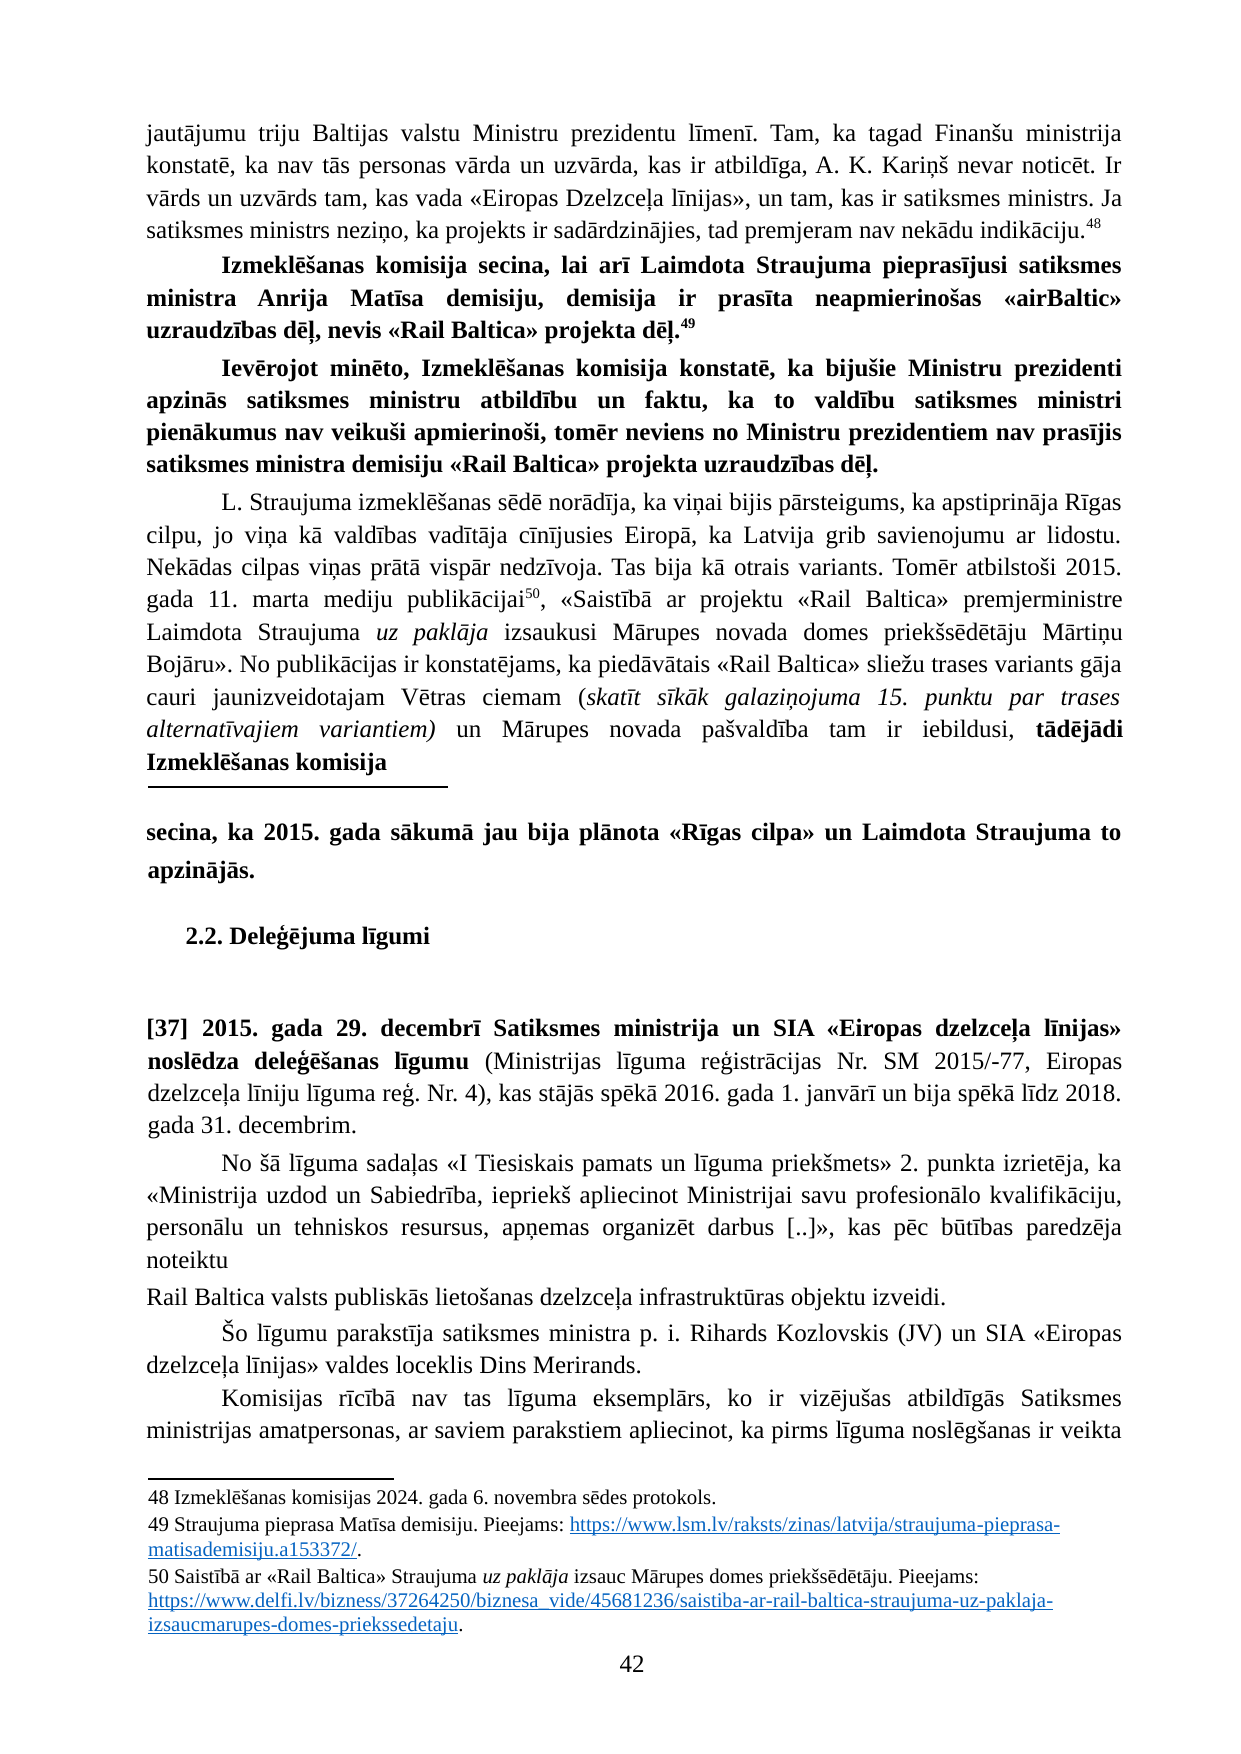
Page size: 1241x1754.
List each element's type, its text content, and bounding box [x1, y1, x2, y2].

text [37] 2015. gada 29. decembrī Satiksmes ministrija un SIA «Eiropas dzelzceļa līnijas» noslēdza deleģēšanas līgumu (Ministrijas līguma reģistrācijas Nr. SM 2015/-77, Eiropas dzelzceļa līniju līguma reģ. Nr. 4), kas stājās spēkā 2016. gada 1. janvārī un bija spēkā līdz 2018. gada 31. decembrim. [146, 1013, 1123, 1139]
text Ievērojot minēto, Izmeklēšanas komisija konstatē, ka bijušie Ministru prezidenti apzinās satiksmes ministru atbildību un faktu, ka to valdību satiksmes ministri pienākumus nav veikuši apmierinoši, tomēr neviens no Ministru prezidentiem nav prasījis satiksmes ministra demisiju «Rail Baltica» projekta uzraudzības dēļ. [146, 353, 1123, 478]
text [146, 1383, 1123, 1444]
text No šā līguma sadaļas «I Tiesiskais pamats un līguma priekšmets» 2. punkta izrietēja, ka «Ministrija uzdod un Sabiedrība, iepriekš apliecinot Ministrijai savu profesionālo kvalifikāciju, personālu un tehniskos resursus, apņemas organizēt darbus [..]», kas pēc būtības paredzēja noteiktu [146, 1148, 1123, 1273]
subtitle 2.2. Deleģējuma līgumi [185, 921, 1123, 950]
text Izmeklēšanas komisija secina, lai arī Laimdota Straujuma pieprasījusi satiksmes ministra Anrija Matīsa demisiju, demisija ir prasīta neapmierinošas «airBaltic» uzraudzības dēļ, nevis «Rail Baltica» projekta dēļ. [146, 250, 1123, 343]
text secina, ka 2015. gada sākumā jau bija plānota «Rīgas cilpa» un Laimdota Straujuma to apzinājās. [146, 817, 1123, 883]
text Šo līgumu parakstīja satiksmes ministra p. i. Rihards Kozlovskis (JV) un SIA «Eiropas dzelzceļa līnijas» valdes loceklis Dins Merirands. [146, 1318, 1123, 1379]
text Rail Baltica valsts publiskās lietošanas dzelzceļa infrastruktūras objektu izveidi. [146, 1282, 1123, 1311]
text L. Straujuma izmeklēšanas sēdē norādīja, ka viņai bijis pārsteigums, ka apstiprināja Rīgas cilpu, jo viņa kā valdības vadītāja cīnījusies Eiropā, ka Latvija grib savienojumu ar lidostu. Nekādas cilpas viņas prātā vispār nedzīvoja. Tas bija kā otrais variants. Tomēr atbilstoši 2015. gada 11. marta mediju publikācijai, «Saistībā ar projektu «Rail Baltica» premjerministre Laimdota Straujuma uz paklāja izsaukusi Mārupes novada domes priekšsēdētāju Mārtiņu Bojāru». No publikācijas ir konstatējams, ka piedāvātais «Rail Baltica» sliežu trases variants gāja cauri jaunizveidotajam Vētras ciemam (skatīt sīkāk galaziņojuma 15. punktu par trases alternatīvajiem variantiem) un Mārupes novada pašvaldība tam ir iebildusi, tādējādi Izmeklēšanas komisija [146, 487, 1123, 775]
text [146, 118, 1123, 244]
